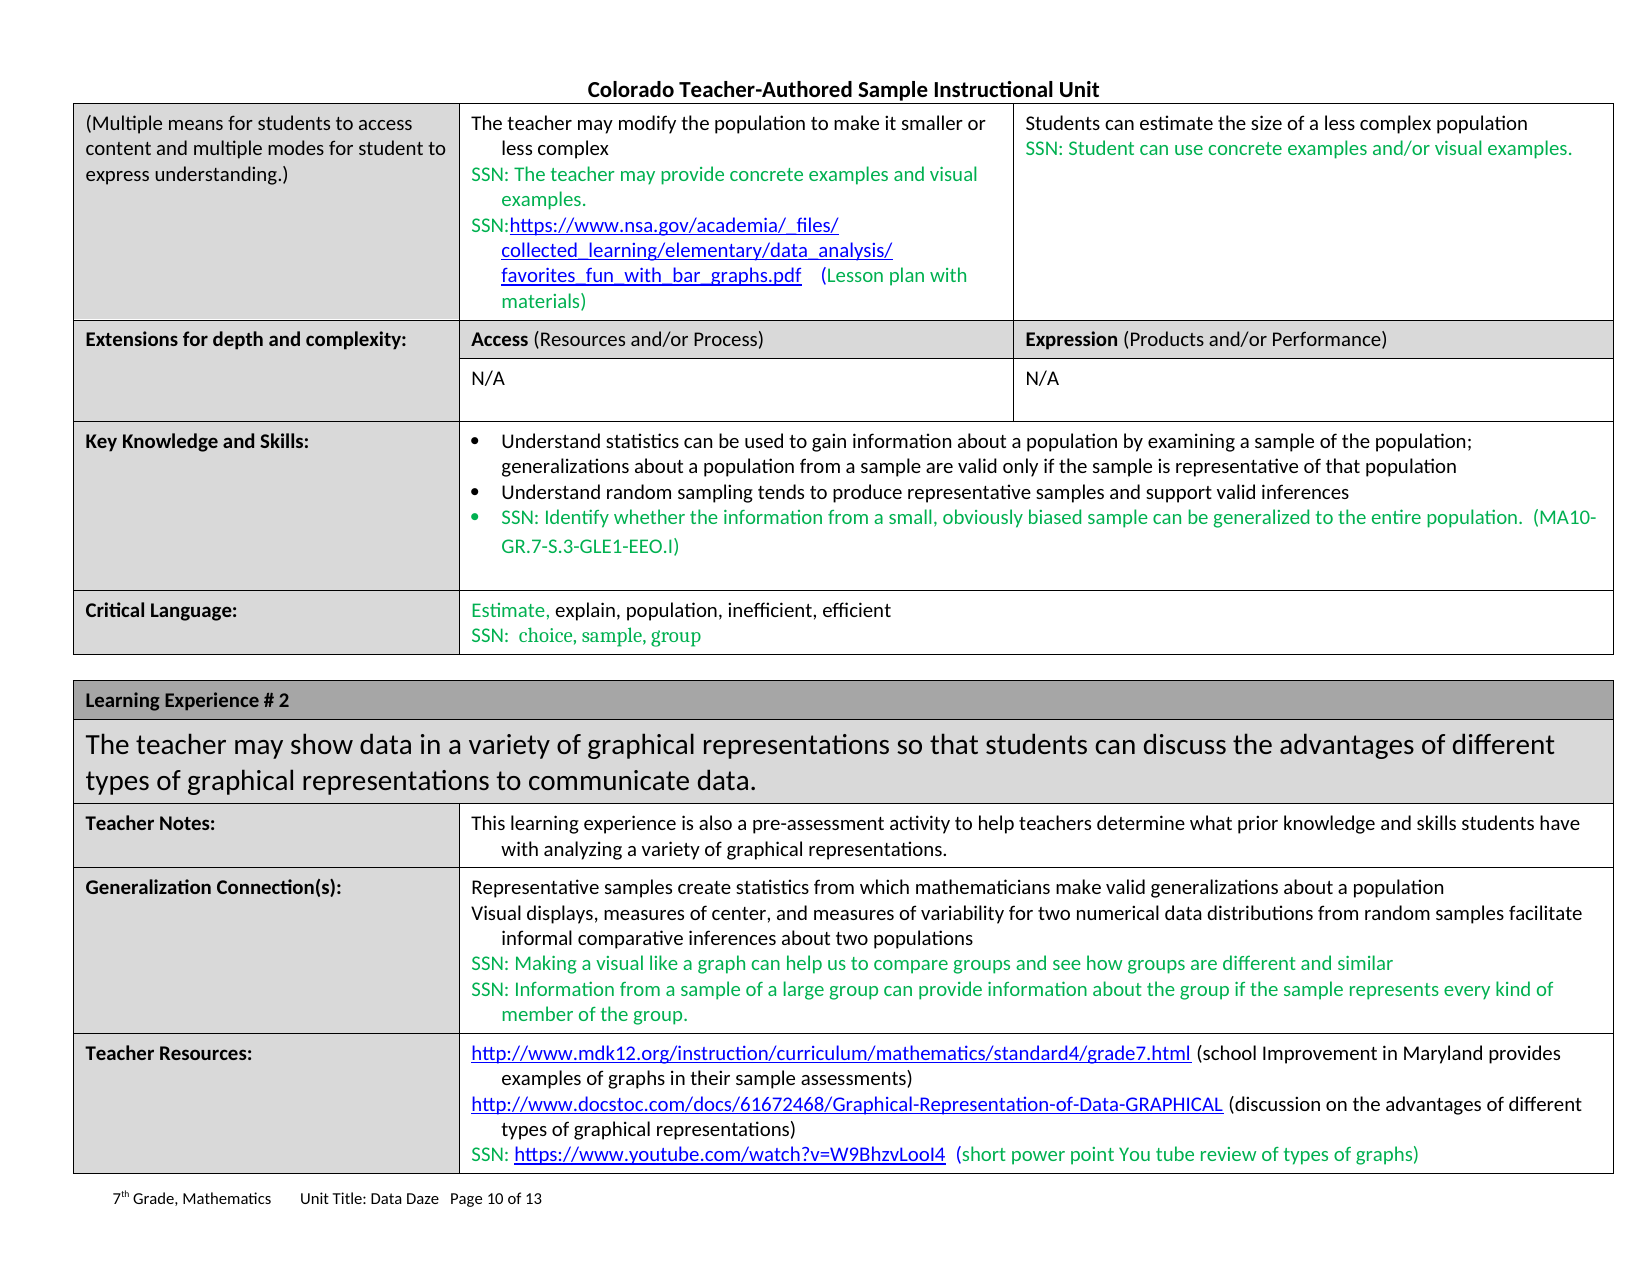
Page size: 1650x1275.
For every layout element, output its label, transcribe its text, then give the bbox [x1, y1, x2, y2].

table_cell N/A [1014, 359, 1613, 421]
table_cell Expression (Products and/or Performance) [1014, 321, 1613, 358]
table_cell This learning experience is also a pre-assessment activity to help teachers determine what prior knowledge and skills students have with analyzing a variety of graphical representations. [460, 804, 1613, 867]
table_cell Extensions for depth and complexity: [74, 321, 459, 421]
table_cell N/A [460, 359, 1013, 421]
table_cell Understand statistics can be used to gain information about a population by examining a sample of the population; generalizations about a population from a sample are valid only if the sample is representative of that population Understand random sampling tends to produce representative samples and support valid inferences SSN: Identify whether the information from a small, obviously biased sample can be generalized to the entire population. (MA10-GR.7-S.3-GLE1-EEO.I) [460, 422, 1613, 590]
table_cell Representative samples create statistics from which mathematicians make valid generalizations about a population Visual displays, measures of center, and measures of variability for two numerical data distributions from random samples facilitate informal comparative inferences about two populations SSN: Making a visual like a graph can help us to compare groups and see how groups are different and similar SSN: Information from a sample of a large group can provide information about the group if the sample represents every kind of member of the group. [460, 868, 1613, 1033]
table_cell Teacher Notes: [74, 804, 459, 867]
table_cell Key Knowledge and Skills: [74, 422, 459, 590]
table_header Learning Experience # 2 [74, 681, 1613, 719]
table_cell Access (Resources and/or Process) [460, 321, 1013, 358]
table_cell The teacher may modify the population to make it smaller or less complex SSN: The teacher may provide concrete examples and visual examples. SSN:https://www.nsa.gov/academia/_files/collected_learning/elementary/data_analysis/favorites_fun_with_bar_graphs.pdf (Lesson plan with materials) [460, 104, 1013, 319]
table_cell Students can estimate the size of a less complex population SSN: Student can use concrete examples and/or visual examples. [1014, 104, 1613, 319]
table_cell Teacher Resources: [74, 1034, 459, 1173]
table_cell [460, 1034, 1613, 1173]
table_cell Critical Language: [74, 591, 459, 654]
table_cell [74, 104, 459, 319]
table_cell The teacher may show data in a variety of graphical representations so that students can discuss the advantages of different types of graphical representations to communicate data. [74, 720, 1613, 803]
table_cell Estimate, explain, population, inefficient, efficient SSN: choice, sample, group [460, 591, 1613, 654]
table_cell Generalization Connection(s): [74, 868, 459, 1033]
